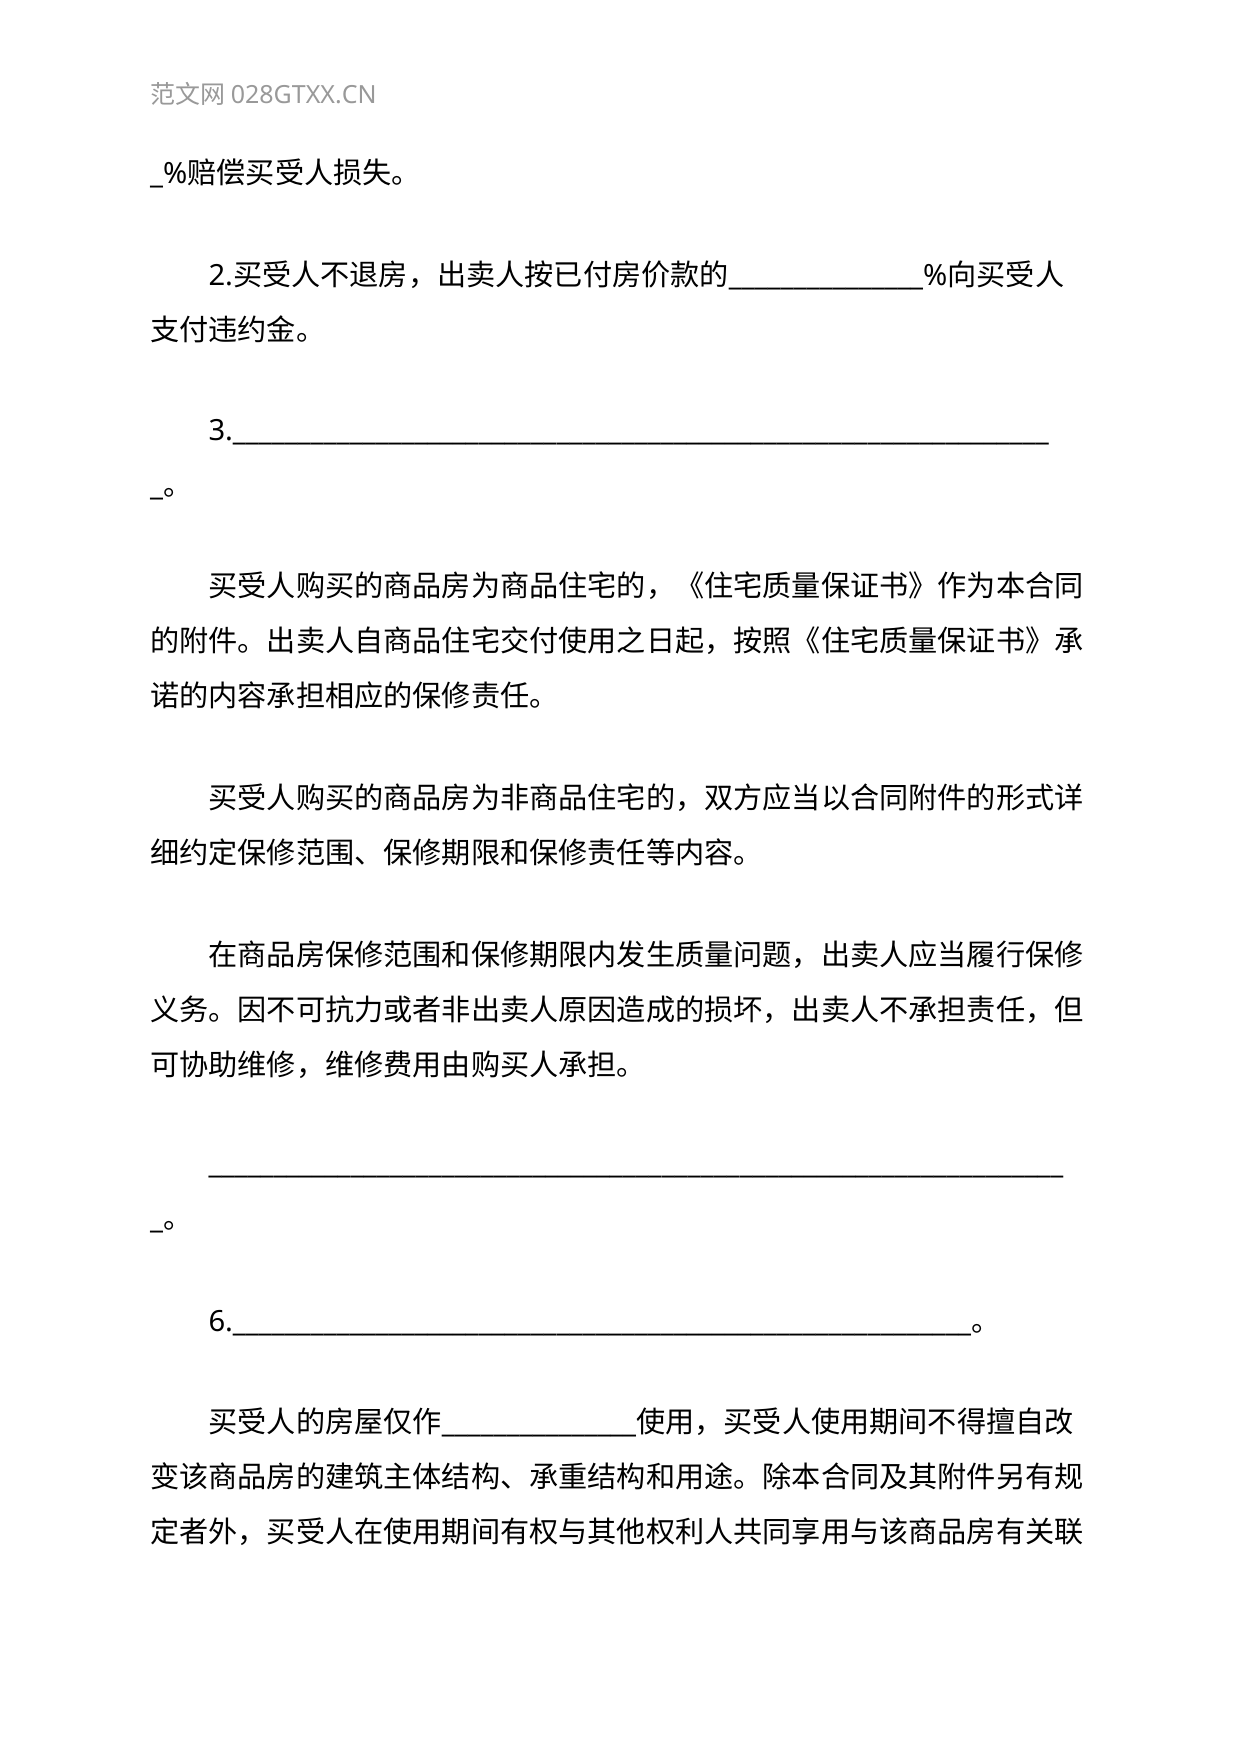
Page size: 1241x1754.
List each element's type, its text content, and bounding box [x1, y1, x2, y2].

text 3.________________________________________________________________。 [150, 409, 1090, 503]
text 买受人购买的商品房为非商品住宅的，双方应当以合同附件的形式详细约定保修范围、保修期限和保修责任等内容。 [150, 774, 1090, 872]
text 在商品房保修范围和保修期限内发生质量问题，出卖人应当履行保修义务。因不可抗力或者非出卖人原因造成的损坏，出卖人不承担责任，但可协助维修，维修费用由购买人承担。 [150, 931, 1090, 1083]
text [150, 1399, 1090, 1551]
text 买受人购买的商品房为商品住宅的，《住宅质量保证书》作为本合同的附件。出卖人自商品住宅交付使用之日起，按照《住宅质量保证书》承诺的内容承担相应的保修责任。 [150, 563, 1090, 715]
text 6._________________________________________________________。 [150, 1297, 1090, 1339]
text 2.买受人不退房，出卖人按已付房价款的_______________%向买受人支付违约金。 [150, 252, 1090, 349]
text ___________________________________________________________________。 [150, 1143, 1090, 1237]
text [150, 150, 1090, 192]
